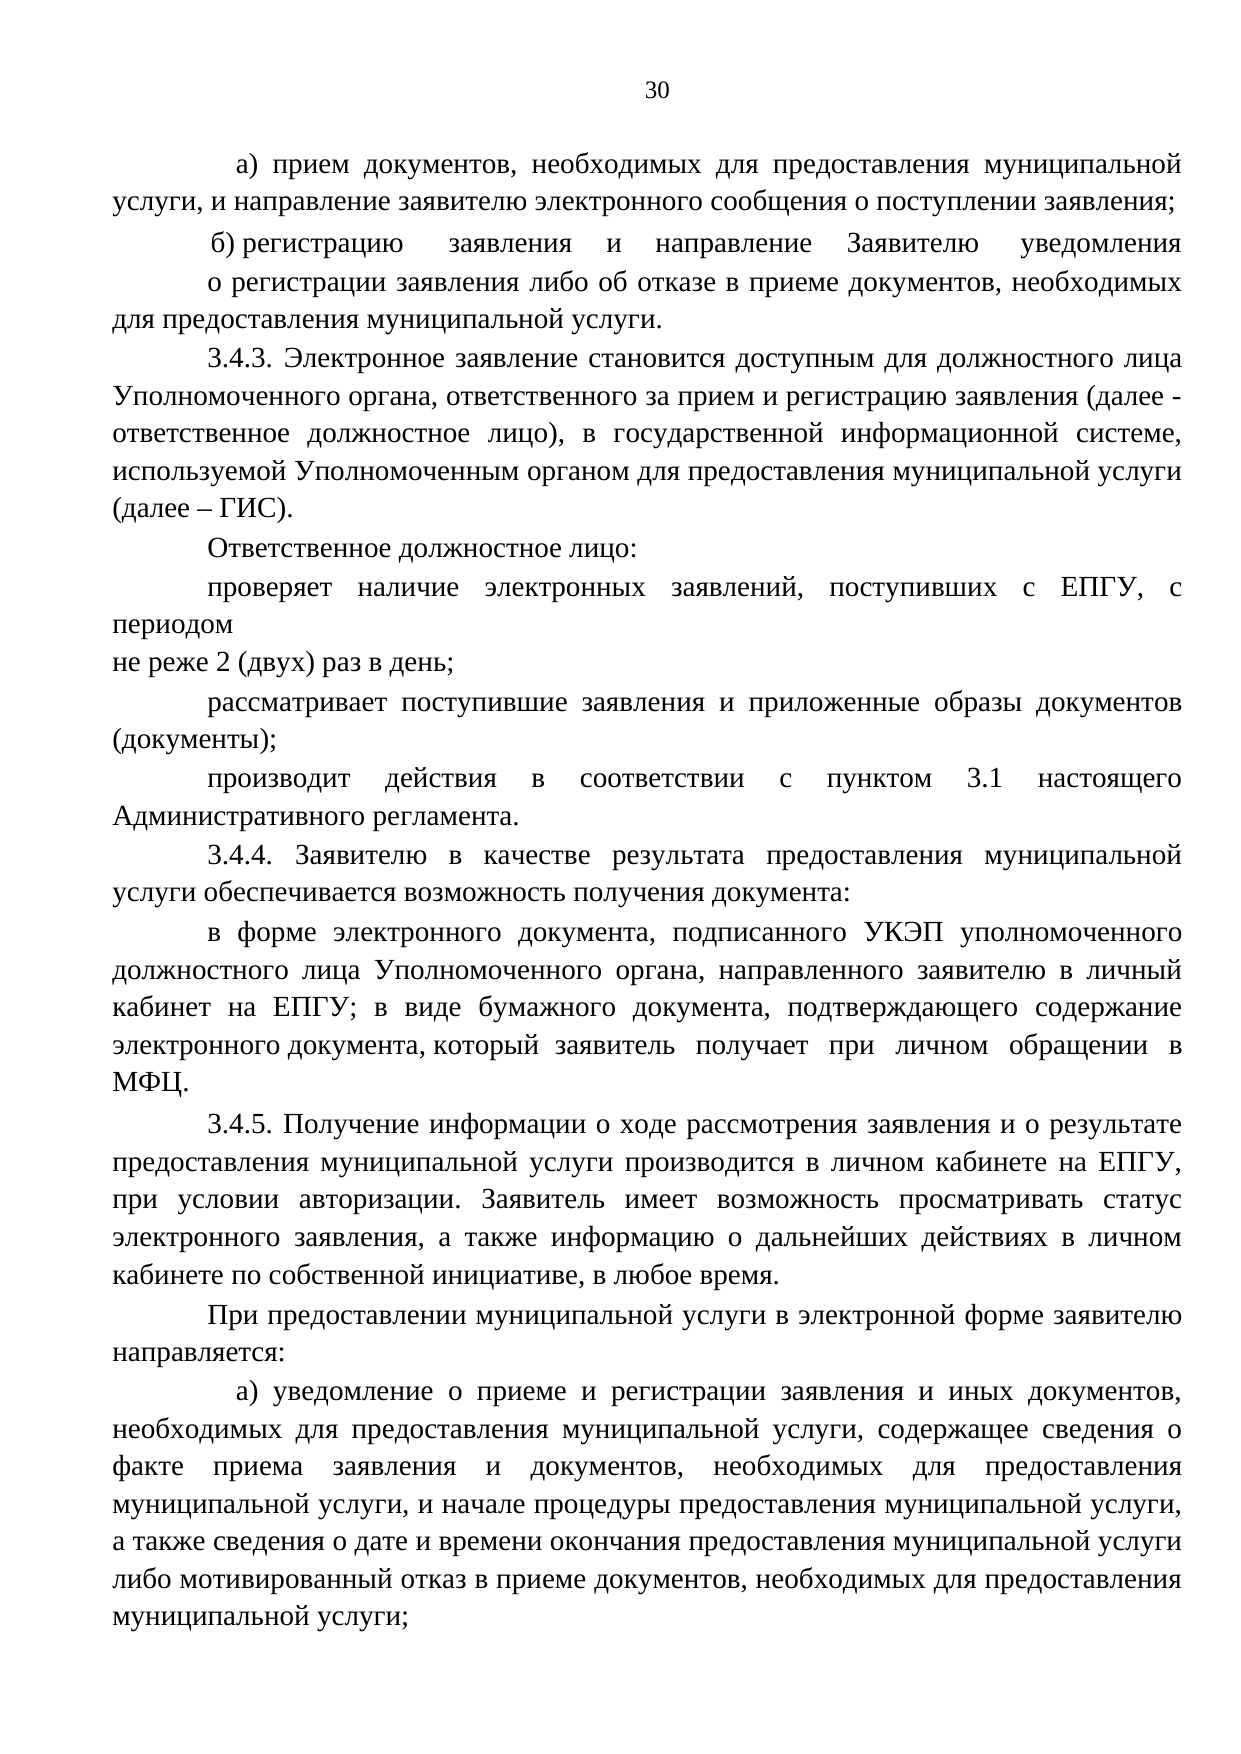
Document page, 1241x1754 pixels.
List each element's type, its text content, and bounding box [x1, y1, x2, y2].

text При предоставлении муниципальной услуги в электронной форме заявителю направляется: [112, 1297, 1183, 1368]
text а) уведомление о приеме и регистрации заявления и иных документов, необходимых для предоставления муниципальной услуги, содержащее сведения о факте приема заявления и документов, необходимых для предоставления муниципальной услуги, и начале процедуры предоставления муниципальной услуги, а также сведения о дате и времени окончания предоставления муниципальной услуги либо мотивированный отказ в приеме документов, необходимых для предоставления муниципальной услуги; [112, 1373, 1183, 1632]
text а) прием документов, необходимых для предоставления муниципальной услуги, и направление заявителю электронного сообщения о поступлении заявления; [112, 146, 1183, 217]
text б) регистрацию заявления и направление Заявителю уведомления [112, 226, 1196, 259]
text о регистрации заявления либо об отказе в приеме документов, необходимых для предоставления муниципальной услуги. [112, 264, 1183, 335]
text рассматривает поступившие заявления и приложенные образы документов (документы); [112, 684, 1183, 755]
text 3.4.4. Заявителю в качестве результата предоставления муниципальной услуги обеспечивается возможность получения документа: [112, 837, 1183, 909]
text 3.4.3. Электронное заявление становится доступным для должностного лица Уполномоченного органа, ответственного за прием и регистрацию заявления (далее - ответственное должностное лицо), в государственной информационной системе, используемой Уполномоченным органом для предоставления муниципальной услуги (далее – ГИС). [112, 340, 1183, 525]
text 3.4.5. Получение информации о ходе рассмотрения заявления и о результате предоставления муниципальной услуги производится в личном кабинете на ЕПГУ, при условии авторизации. Заявитель имеет возможность просматривать статус электронного заявления, а также информацию о дальнейших действиях в личном кабинете по собственной инициативе, в любое время. [112, 1107, 1183, 1291]
text в форме электронного документа, подписанного УКЭП уполномоченного должностного лица Уполномоченного органа, направленного заявителю в личный кабинет на ЕПГУ; в виде бумажного документа, подтверждающего содержание электронного документа, который заявитель получает при личном обращении в МФЦ. [112, 914, 1183, 1098]
text не реже 2 (двух) раз в день; [112, 644, 1183, 678]
text производит действия в соответствии с пунктом 3.1 настоящего Административного регламента. [112, 760, 1183, 831]
text Ответственное должностное лицо: [112, 531, 1183, 564]
text проверяет наличие электронных заявлений, поступивших с ЕПГУ, с периодом [112, 569, 1183, 640]
